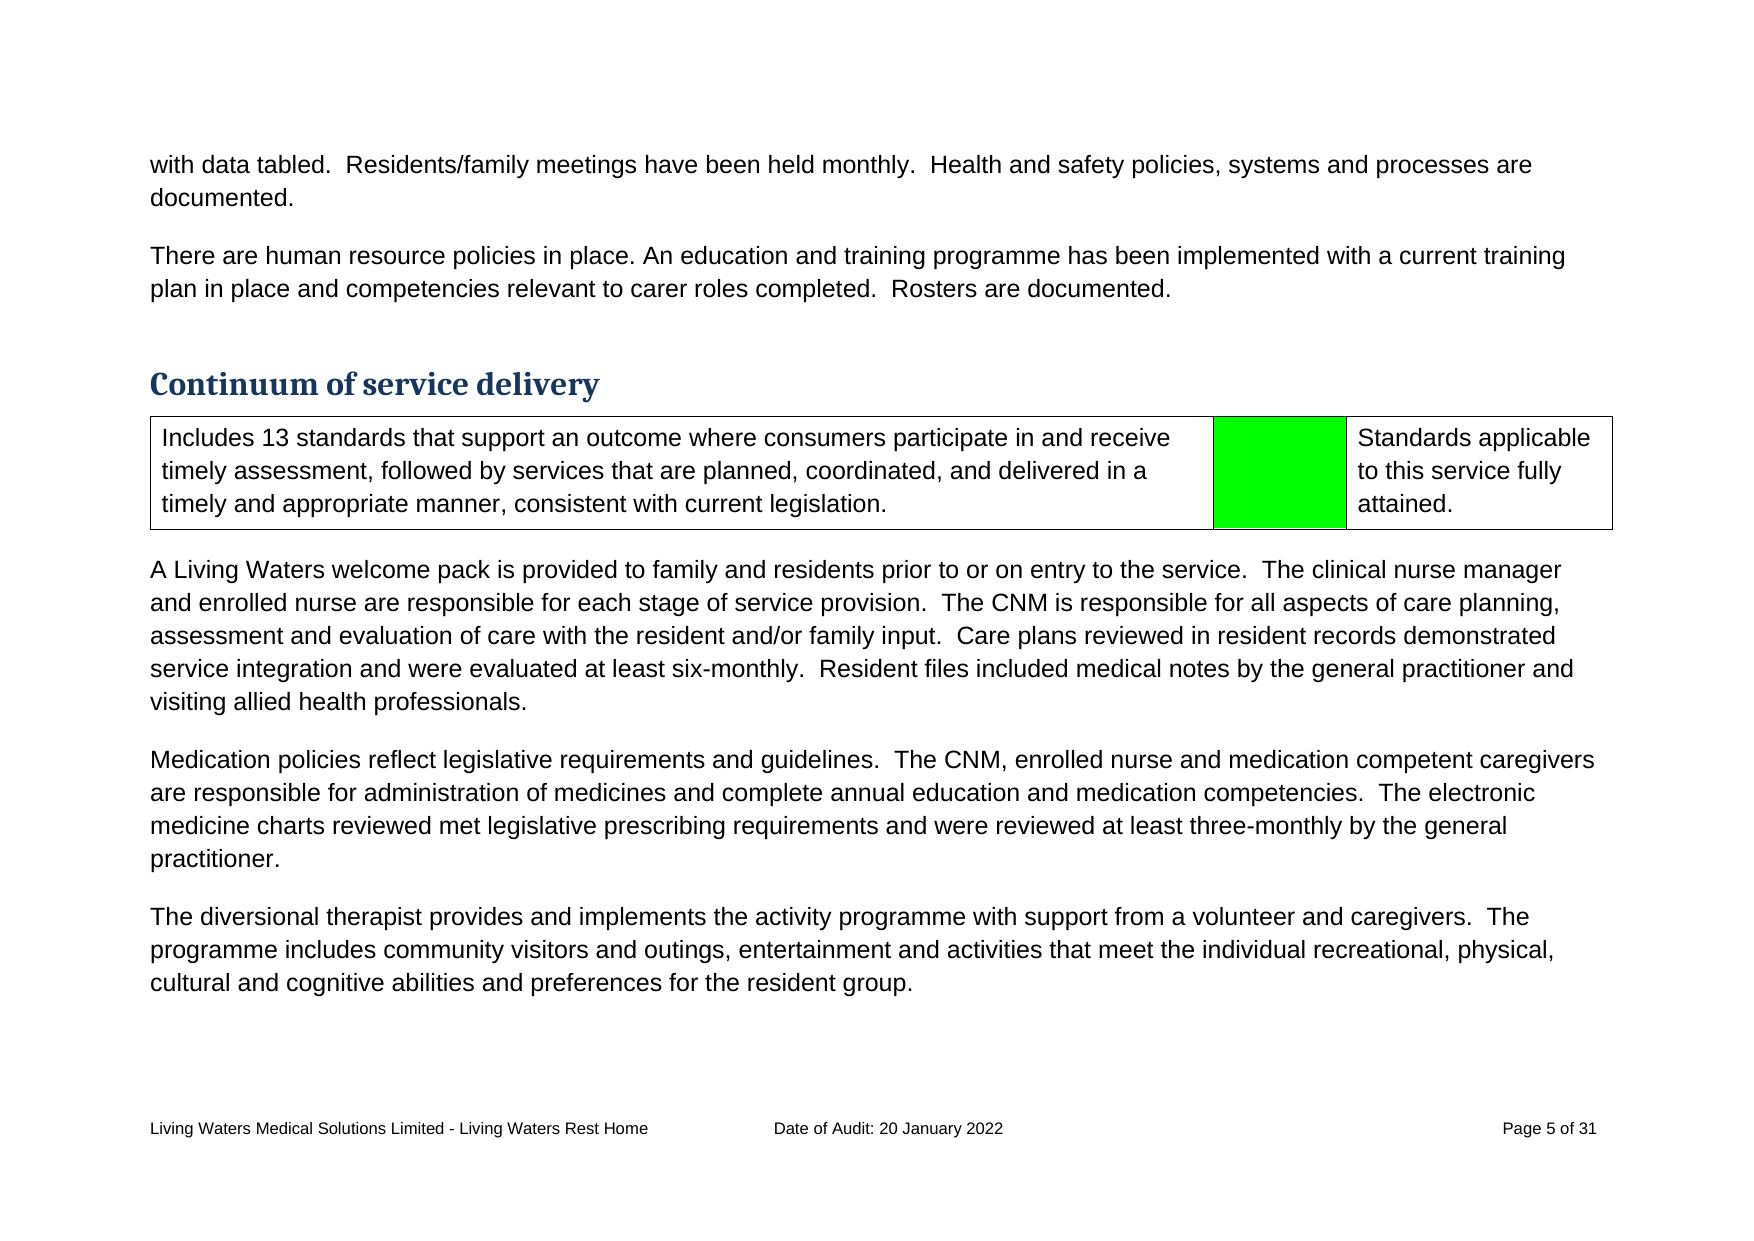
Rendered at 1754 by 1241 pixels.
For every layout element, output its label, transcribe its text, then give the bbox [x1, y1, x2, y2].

text A Living Waters welcome pack is provided to family and residents prior to or on entry to the service. The clinical nurse manager and enrolled nurse are responsible for each stage of service provision. The CNM is responsible for all aspects of care planning, assessment and evaluation of care with the resident and/or family input. Care plans reviewed in resident records demonstrated service integration and were evaluated at least six-monthly. Resident files included medical notes by the general practitioner and visiting allied health professionals. [150, 554, 1604, 715]
table_header Includes 13 standards that support an outcome where consumers participate in and receive timely assessment, followed by services that are planned, coordinated, and delivered in a timely and appropriate manner, consistent with current legislation. [151, 417, 1213, 528]
text The diversional therapist provides and implements the activity programme with support from a volunteer and caregivers. The programme includes community visitors and outings, entertainment and activities that meet the individual recreational, physical, cultural and cognitive abilities and preferences for the resident group. [150, 902, 1604, 997]
text There are human resource policies in place. An education and training programme has been implemented with a current training plan in place and competencies relevant to carer roles completed. Rosters are documented. [150, 241, 1604, 303]
subtitle Continuum of service delivery [150, 365, 1604, 403]
text Medication policies reflect legislative requirements and guidelines. The CNM, enrolled nurse and medication competent caregivers are responsible for administration of medicines and complete annual education and medication competencies. The electronic medicine charts reviewed met legislative prescribing requirements and were reviewed at least three-monthly by the general practitioner. [150, 745, 1604, 872]
table_header [1214, 417, 1346, 528]
table_header Standards applicable to this service fully attained. [1347, 417, 1612, 528]
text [150, 150, 1604, 212]
